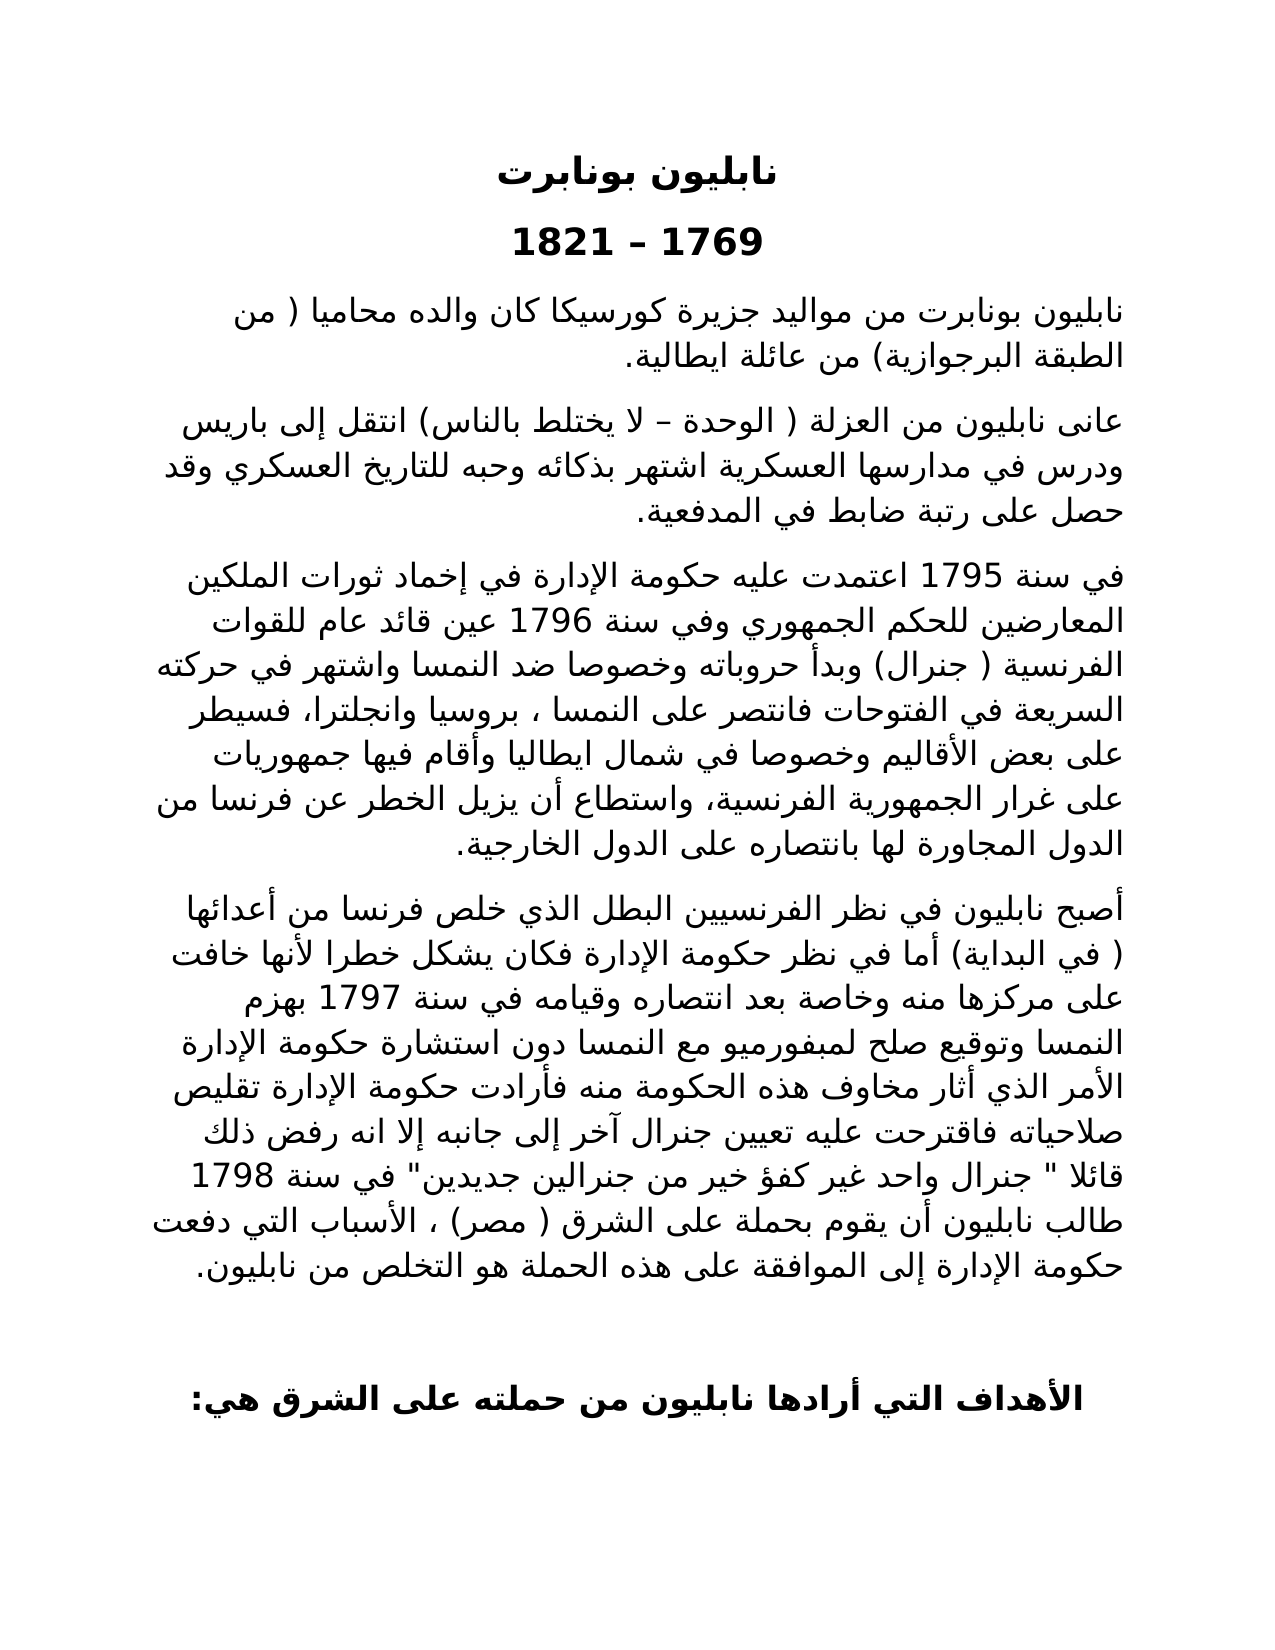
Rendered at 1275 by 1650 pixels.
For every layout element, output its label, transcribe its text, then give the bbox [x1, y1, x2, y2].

text في سنة 1795 اعتمدت عليه حكومة الإدارة في إخماد ثورات الملكين المعارضين للحكم الجمهوري وفي سنة 1796 عين قائد عام للقوات الفرنسية ( جنرال) وبدأ حروباته وخصوصا ضد النمسا واشتهر في حركته السريعة في الفتوحات فانتصر على النمسا ، بروسيا وانجلترا، فسيطر على بعض الأقاليم وخصوصا في شمال ايطاليا وأقام فيها جمهوريات على غرار الجمهورية الفرنسية، واستطاع أن يزيل الخطر عن فرنسا من الدول المجاورة لها بانتصاره على الدول الخارجية. [150, 556, 1125, 863]
text نابليون بونابرت [150, 150, 1125, 194]
text 1769 – 1821 [150, 221, 1125, 264]
text نابليون بونابرت من مواليد جزيرة كورسيكا كان والده محاميا ( من الطبقة البرجوازية) من عائلة ايطالية. [150, 292, 1125, 375]
text أصبح نابليون في نظر الفرنسيين البطل الذي خلص فرنسا من أعدائها ( في البداية) أما في نظر حكومة الإدارة فكان يشكل خطرا لأنها خافت على مركزها منه وخاصة بعد انتصاره وقيامه في سنة 1797 بهزم النمسا وتوقيع صلح لمبفورميو مع النمسا دون استشارة حكومة الإدارة الأمر الذي أثار مخاوف هذه الحكومة منه فأرادت حكومة الإدارة تقليص صلاحياته فاقترحت عليه تعيين جنرال آخر إلى جانبه إلا انه رفض ذلك قائلا " جنرال واحد غير كفؤ خير من جنرالين جديدين" في سنة 1798 طالب نابليون أن يقوم بحملة على الشرق ( مصر) ، الأسباب التي دفعت حكومة الإدارة إلى الموافقة على هذه الحملة هو التخلص من نابليون. [150, 889, 1125, 1285]
text عانى نابليون من العزلة ( الوحدة – لا يختلط بالناس) انتقل إلى باريس ودرس في مدارسها العسكرية اشتهر بذكائه وحبه للتاريخ العسكري وقد حصل على رتبة ضابط في المدفعية. [150, 402, 1125, 530]
text الأهداف التي أرادها نابليون من حملته على الشرق هي: [150, 1379, 1125, 1418]
